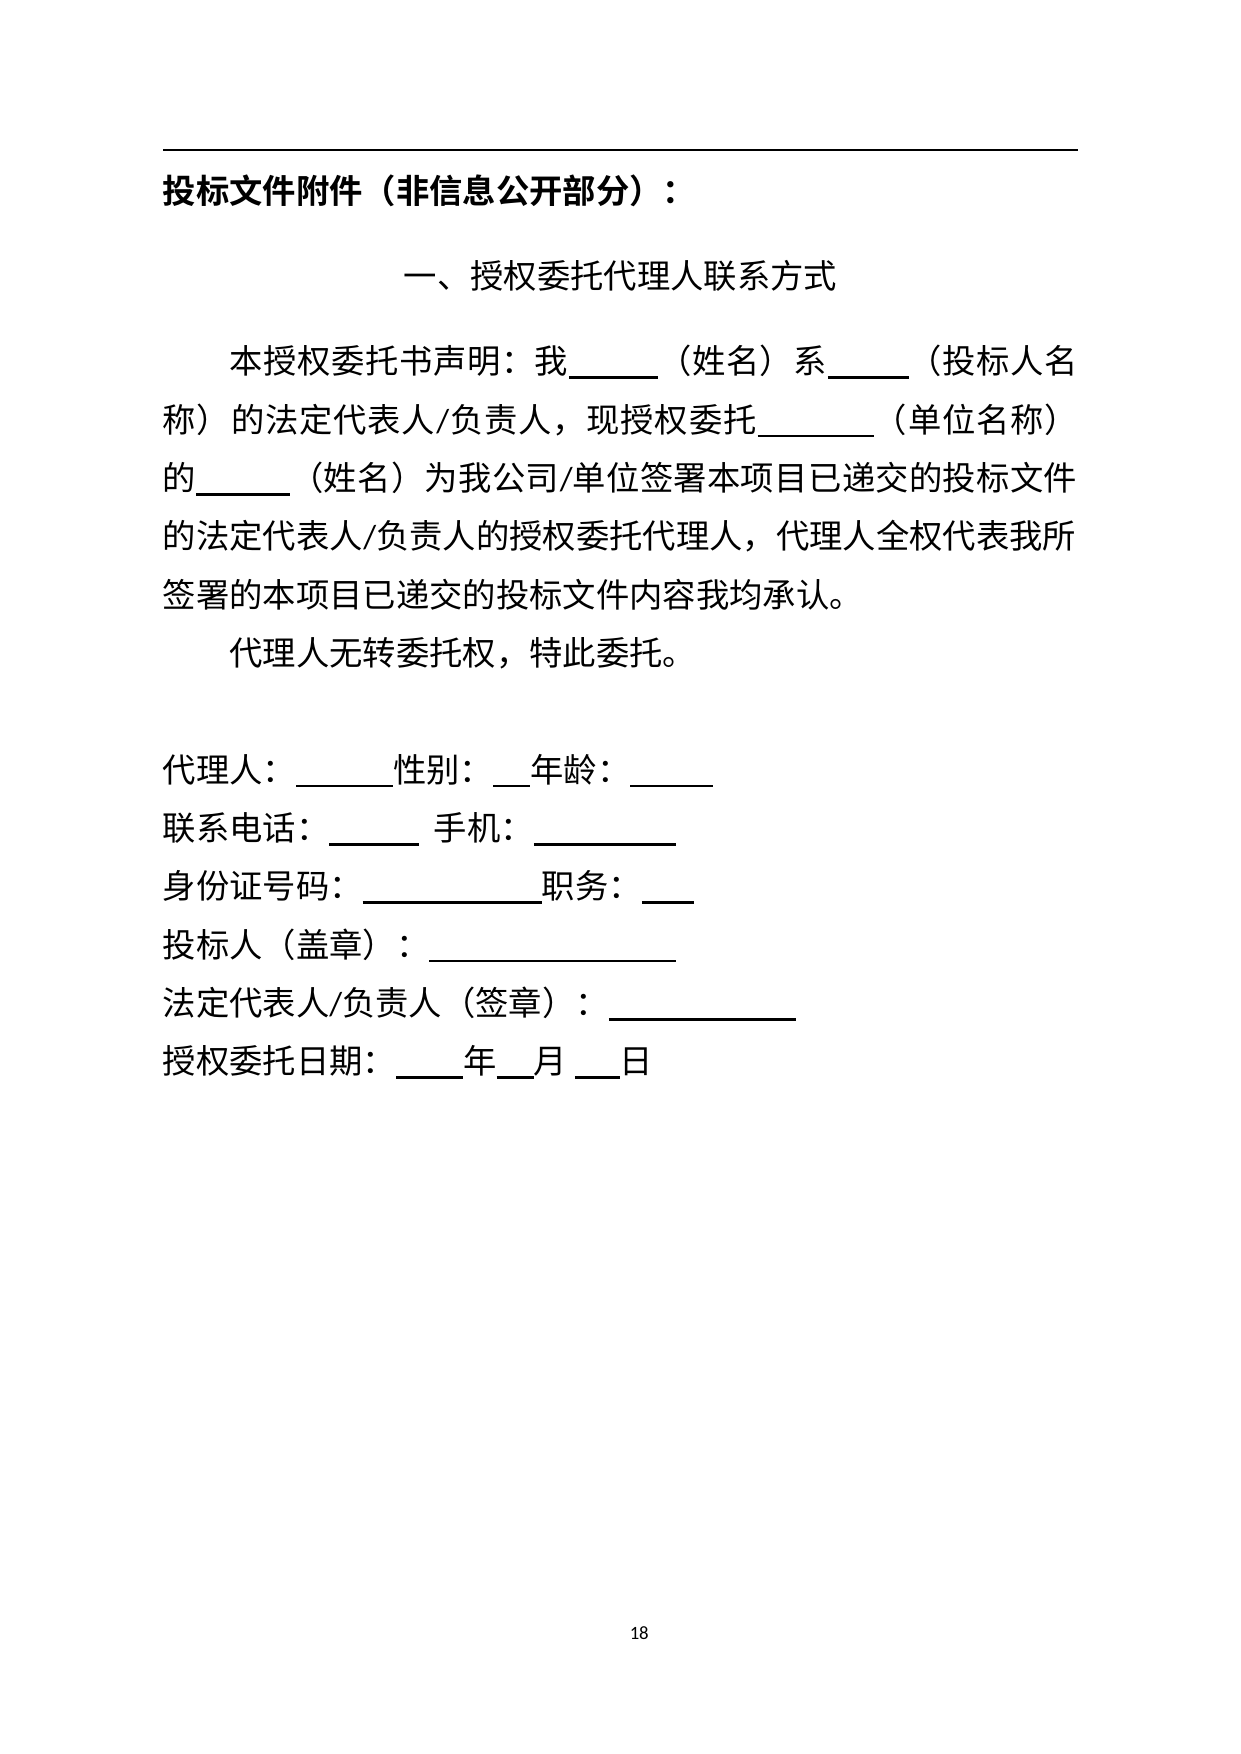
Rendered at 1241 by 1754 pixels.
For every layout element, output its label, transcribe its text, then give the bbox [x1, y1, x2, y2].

text 法定代表人/负责人（签章）： [162, 969, 1078, 1027]
text 投标文件附件（非信息公开部分）： [162, 156, 1078, 215]
text 联系电话： 手机： [162, 794, 1078, 852]
text 投标人（盖章）： [162, 911, 1078, 969]
text 身份证号码： 职务： [162, 852, 1078, 911]
text 代理人： 性别： 年龄： [162, 736, 1078, 794]
text 本授权委托书声明：我 （姓名）系 （投标人名称）的法定代表人/负责人，现授权委托 （单位名称）的 （姓名）为我公司/单位签署本项目已递交的投标文件的法定代表人/负责人的授权委托代理人，代理人全权代表我所签署的本项目已递交的投标文件内容我均承认。 [162, 327, 1078, 619]
text 代理人无转委托权，特此委托。 [162, 619, 1078, 677]
text 授权委托日期： 年 月 日 [162, 1027, 1078, 1086]
subtitle 一、授权委托代理人联系方式 [162, 242, 1078, 300]
